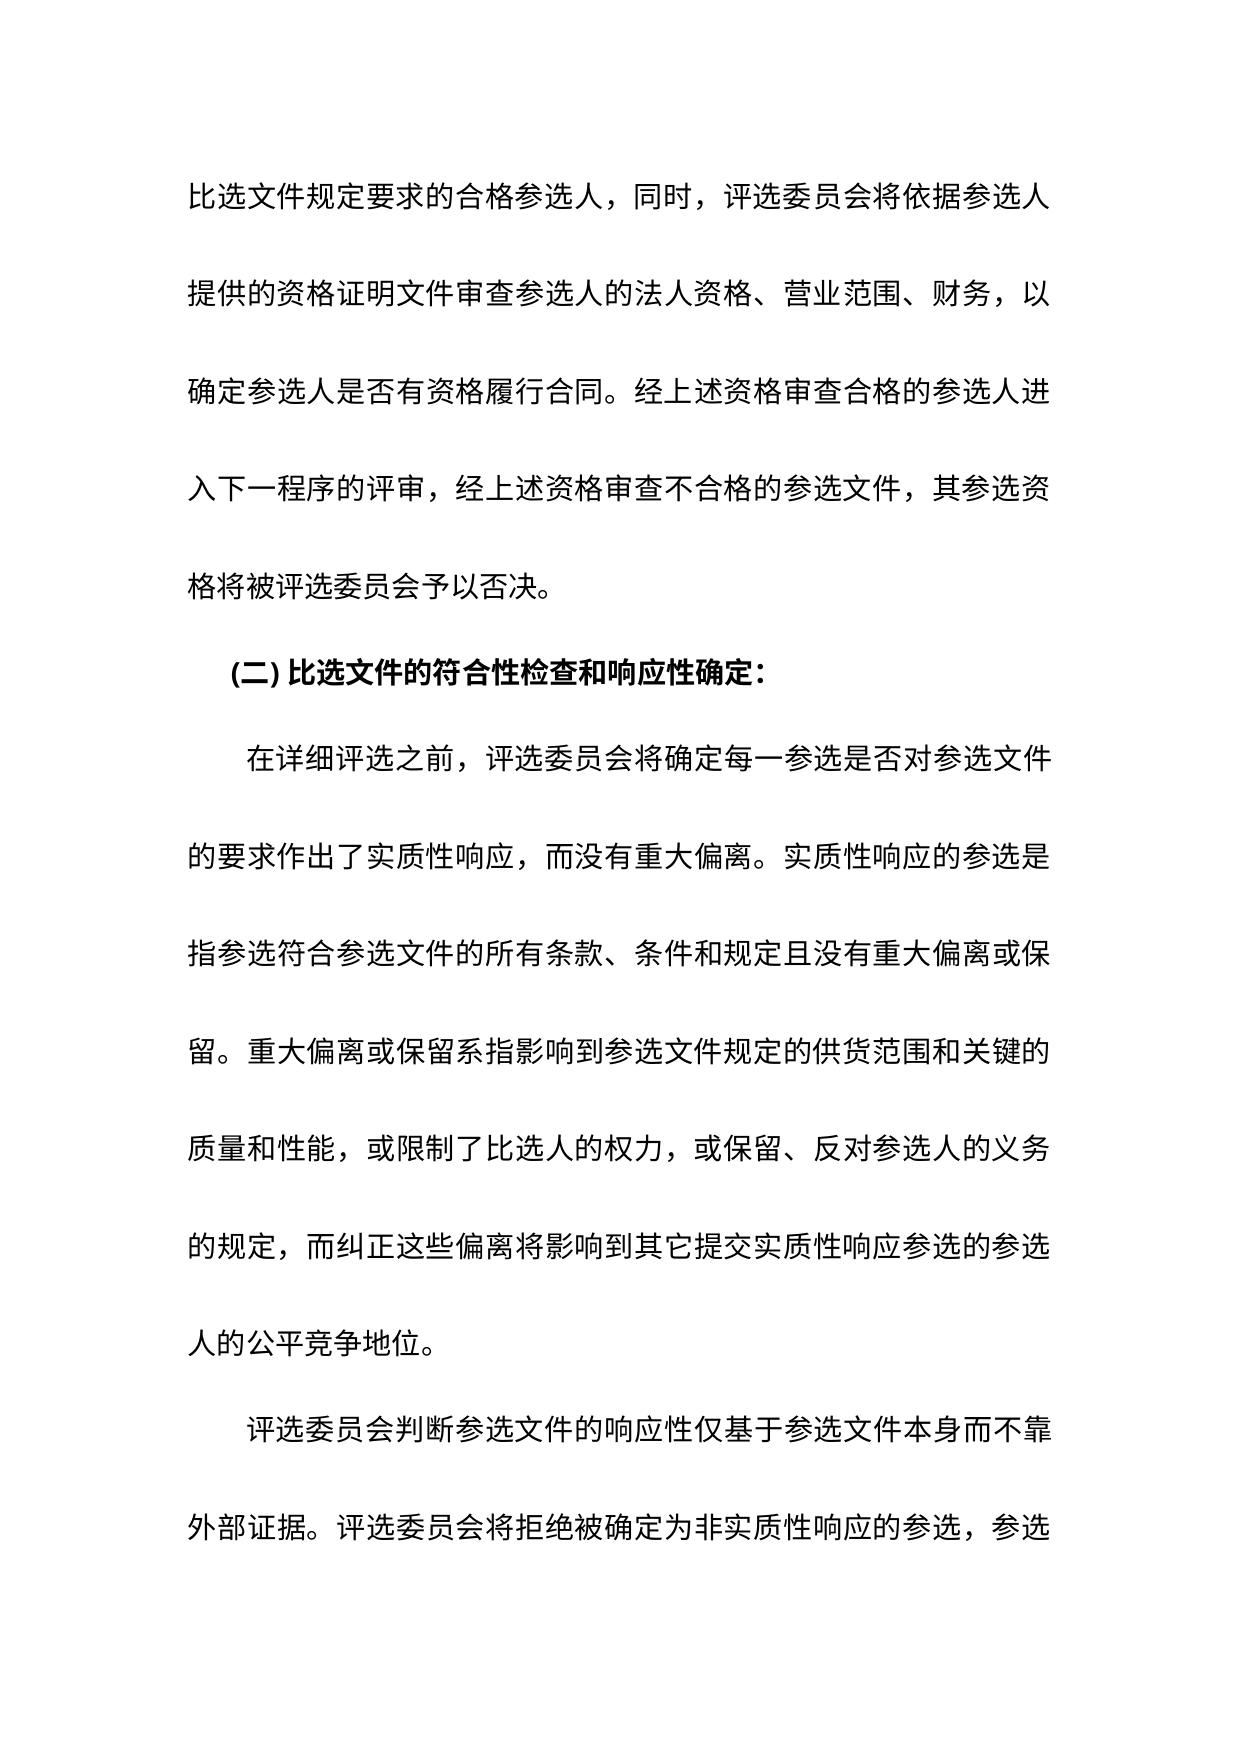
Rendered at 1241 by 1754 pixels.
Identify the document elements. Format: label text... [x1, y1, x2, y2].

text 在详细评选之前，评选委员会将确定每一参选是否对参选文件的要求作出了实质性响应，而没有重大偏离。实质性响应的参选是指参选符合参选文件的所有条款、条件和规定且没有重大偏离或保留。重大偏离或保留系指影响到参选文件规定的供货范围和关键的质量和性能，或限制了比选人的权力，或保留、反对参选人的义务的规定，而纠正这些偏离将影响到其它提交实质性响应参选的参选人的公平竞争地位。 [187, 724, 1053, 1374]
text (二) 比选文件的符合性检查和响应性确定： [187, 638, 1053, 703]
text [187, 1395, 1053, 1558]
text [187, 162, 1053, 617]
